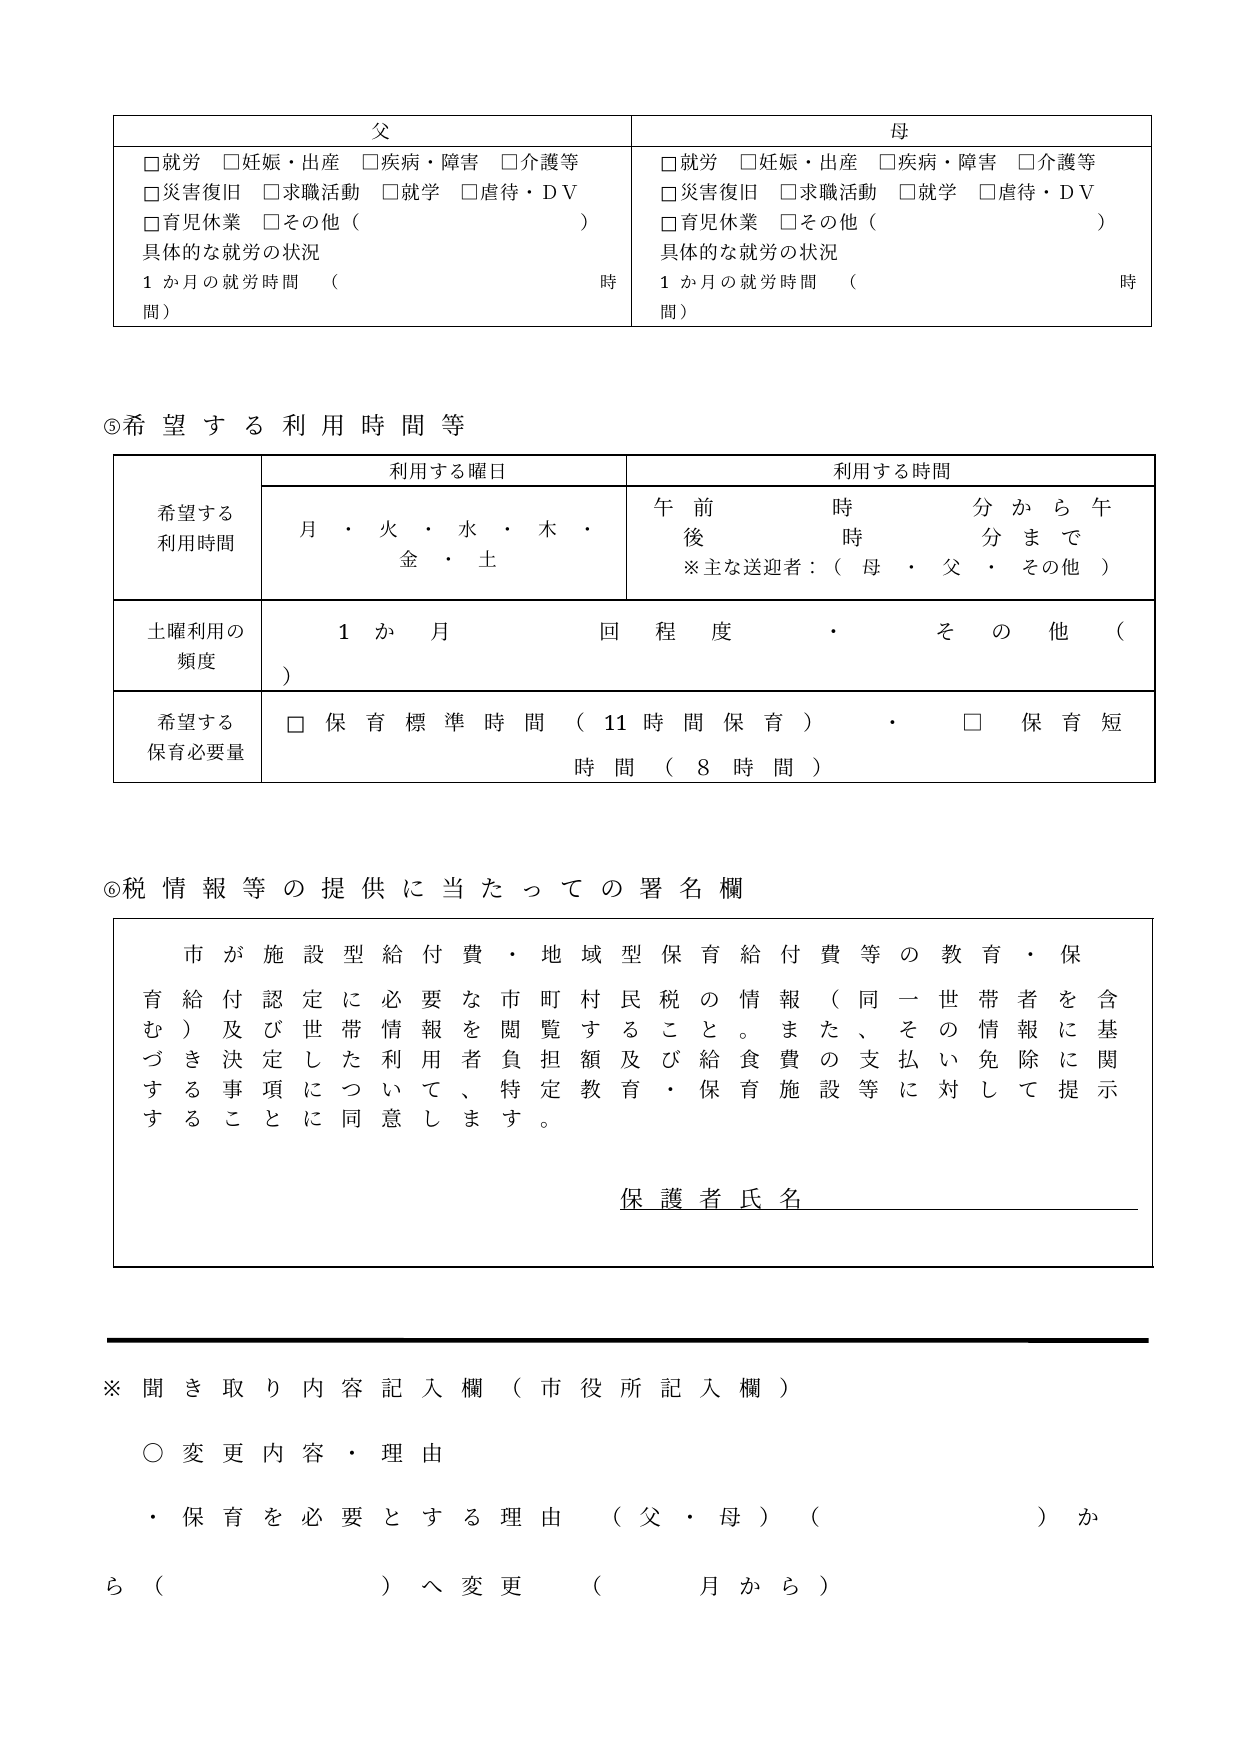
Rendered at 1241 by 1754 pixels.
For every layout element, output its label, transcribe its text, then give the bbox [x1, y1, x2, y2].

text ⑥税情報等の提供に当たっての署名欄 [103, 858, 1135, 917]
table_cell 月 ・ 火 ・ 水 ・ 木 ・ 金 ・ 土 [262, 487, 626, 599]
table_header 市が施設型給付費・地域型保育給付費等の教育・保育給付認定に必要な市町村民税の情報（同一世帯者を含む）及び世帯情報を閲覧すること。また、その情報に基づき決定した利用者負担額及び給食費の支払い免除に関する事項について、特定教育・保育施設等に対して提示することに同意します。 保護者氏名 [114, 919, 1152, 1266]
table_cell 母 [632, 116, 1151, 146]
table_cell 父 [114, 116, 631, 146]
text ・保育を必要とする理由 （父・母）（ ）から（ ）へ変更 （ 月から） [103, 1486, 1135, 1615]
table_header 利用する曜日 [262, 456, 626, 485]
table_cell □就労 □妊娠・出産 □疾病・障害 □介護等 □災害復旧 □求職活動 □就学 □虐待・ＤＶ □育児休業 □その他（ ） 具体的な就労の状況 1か月の就労時間 （ 時間） [632, 147, 1151, 326]
text ※聞き取り内容記入欄（市役所記入欄） [103, 1357, 1135, 1417]
table_cell 希望する 保育必要量 [114, 692, 261, 782]
table_cell □ 保育標準時間（11時間保育） ・ □ 保育短時間（８時間） [262, 692, 1154, 782]
table_cell 1か月 回程度 ・ その他（ ） [262, 601, 1154, 690]
table_cell 午前 時 分から午後 時 分まで ※主な送迎者：（ 母 ・ 父 ・ その他 ） [627, 487, 1154, 599]
table_cell □就労 □妊娠・出産 □疾病・障害 □介護等 □災害復旧 □求職活動 □就学 □虐待・ＤＶ □育児休業 □その他（ ） 具体的な就労の状況 1か月の就労時間 （ 時間） [114, 147, 631, 326]
text ○変更内容・理由 [103, 1422, 1135, 1482]
table_header 希望する 利用時間 [114, 456, 261, 599]
text ⑤希望する利用時間等 [103, 394, 1135, 454]
table_cell 土曜利用の頻度 [114, 601, 261, 690]
table_header 利用する時間 [627, 456, 1154, 485]
